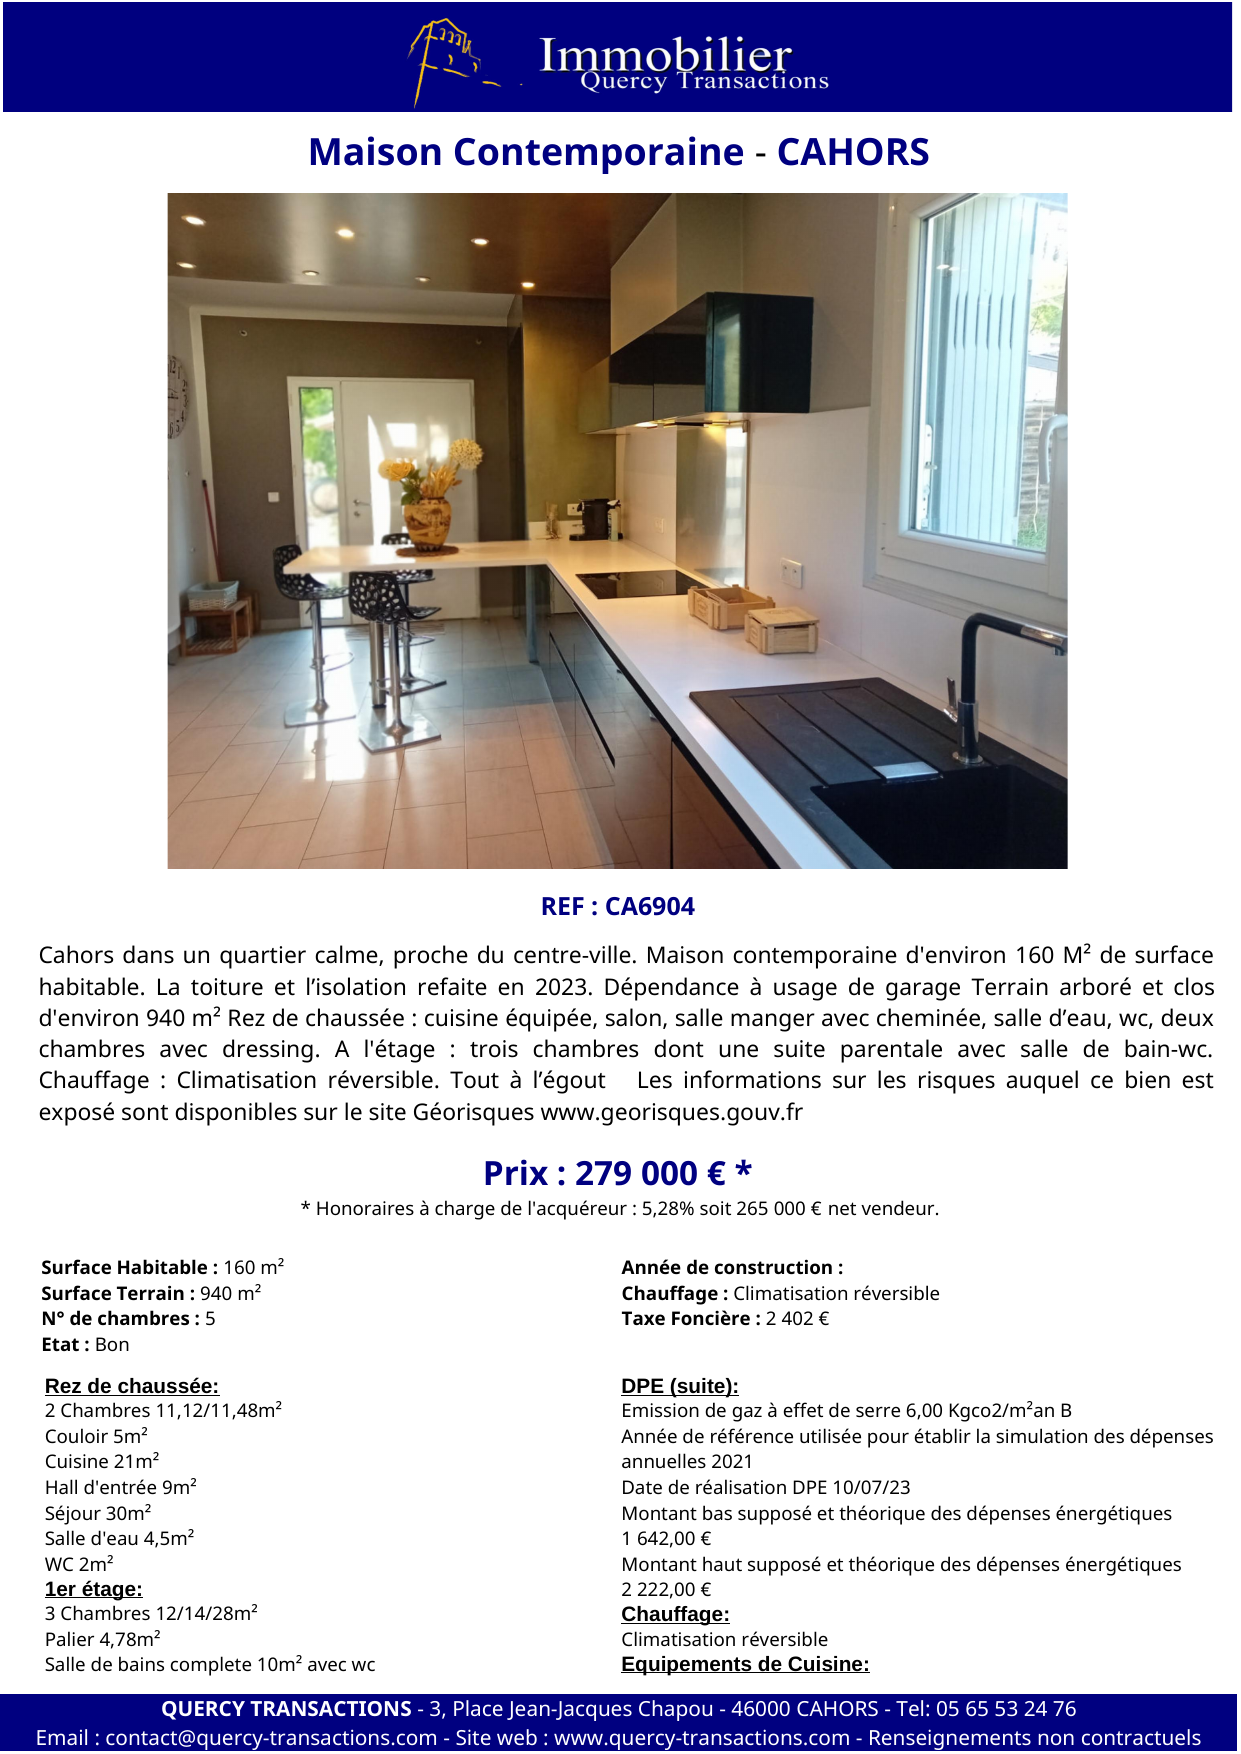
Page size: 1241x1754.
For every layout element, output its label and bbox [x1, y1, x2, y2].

picture [167, 193, 1068, 869]
table_header [0, 114, 1237, 1677]
picture [3, 2, 1233, 112]
